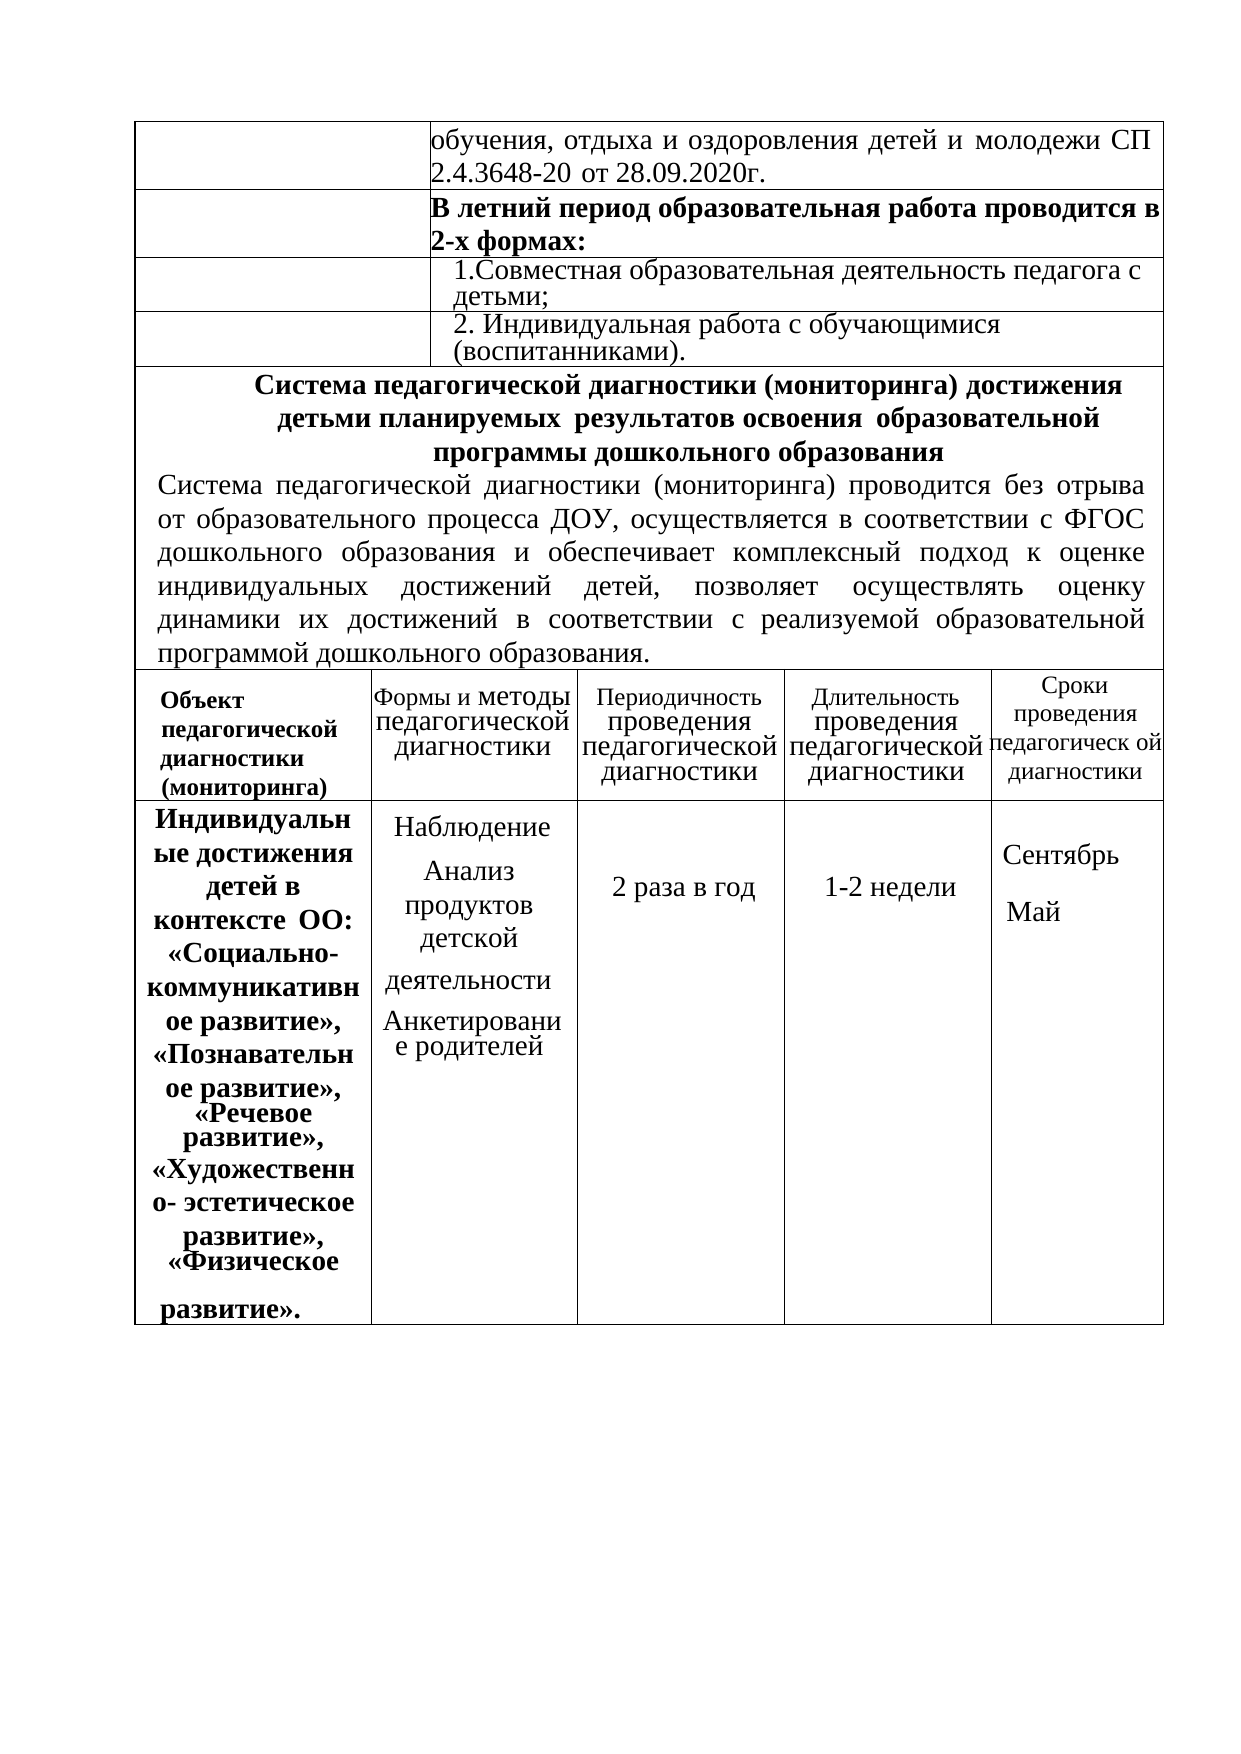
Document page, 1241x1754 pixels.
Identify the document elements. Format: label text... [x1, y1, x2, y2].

table_cell 2 раза в год [578, 801, 784, 1324]
table_cell В летний период образовательная работа проводится в 2-х формах: [431, 190, 1163, 257]
table_cell [136, 190, 430, 257]
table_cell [431, 122, 1163, 189]
table_cell 2. Индивидуальная работа с обучающимися (воспитанниками). [431, 312, 1163, 366]
table_cell [136, 312, 430, 366]
table_cell Объект педагогической диагностики (мониторинга) [136, 670, 371, 800]
table_cell Формы и методы педагогической диагностики [372, 670, 577, 800]
table_cell Система педагогической диагностики (мониторинга) достижения детьми планируемых результатов освоения образовательной программы дошкольного образования Система педагогической диагностики (мониторинга) проводится без отрыва от образовательного процесса ДОУ, осуществляется в соответствии с ФГОС дошкольного образования и обеспечивает комплексный подход к оценке индивидуальных достижений детей, позволяет осуществлять оценку динамики их достижений в соответствии с реализуемой образовательной программой дошкольного образования. [136, 367, 1163, 669]
table_cell 1-2 недели [785, 801, 991, 1324]
table_cell Периодичность проведения педагогической диагностики [578, 670, 784, 800]
table_cell Сроки проведения педагогическ ой диагностики [992, 670, 1163, 800]
table_cell Длительность проведения педагогической диагностики [785, 670, 991, 800]
table_cell Индивидуальные достижения детей в контексте ОО: «Социально- коммуникативное развитие», «Познавательное развитие», «Речевое развитие», «Художественно- эстетическое развитие», «Физическое развитие». [136, 801, 371, 1324]
table_cell 1.Совместная образовательная деятельность педагога с детьми; [431, 258, 1163, 311]
table_cell Наблюдение Анализ продуктов детской деятельности Анкетирование родителей [372, 801, 577, 1324]
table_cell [136, 122, 430, 189]
table_cell [136, 258, 430, 311]
table_cell Сентябрь Май [992, 801, 1163, 1324]
